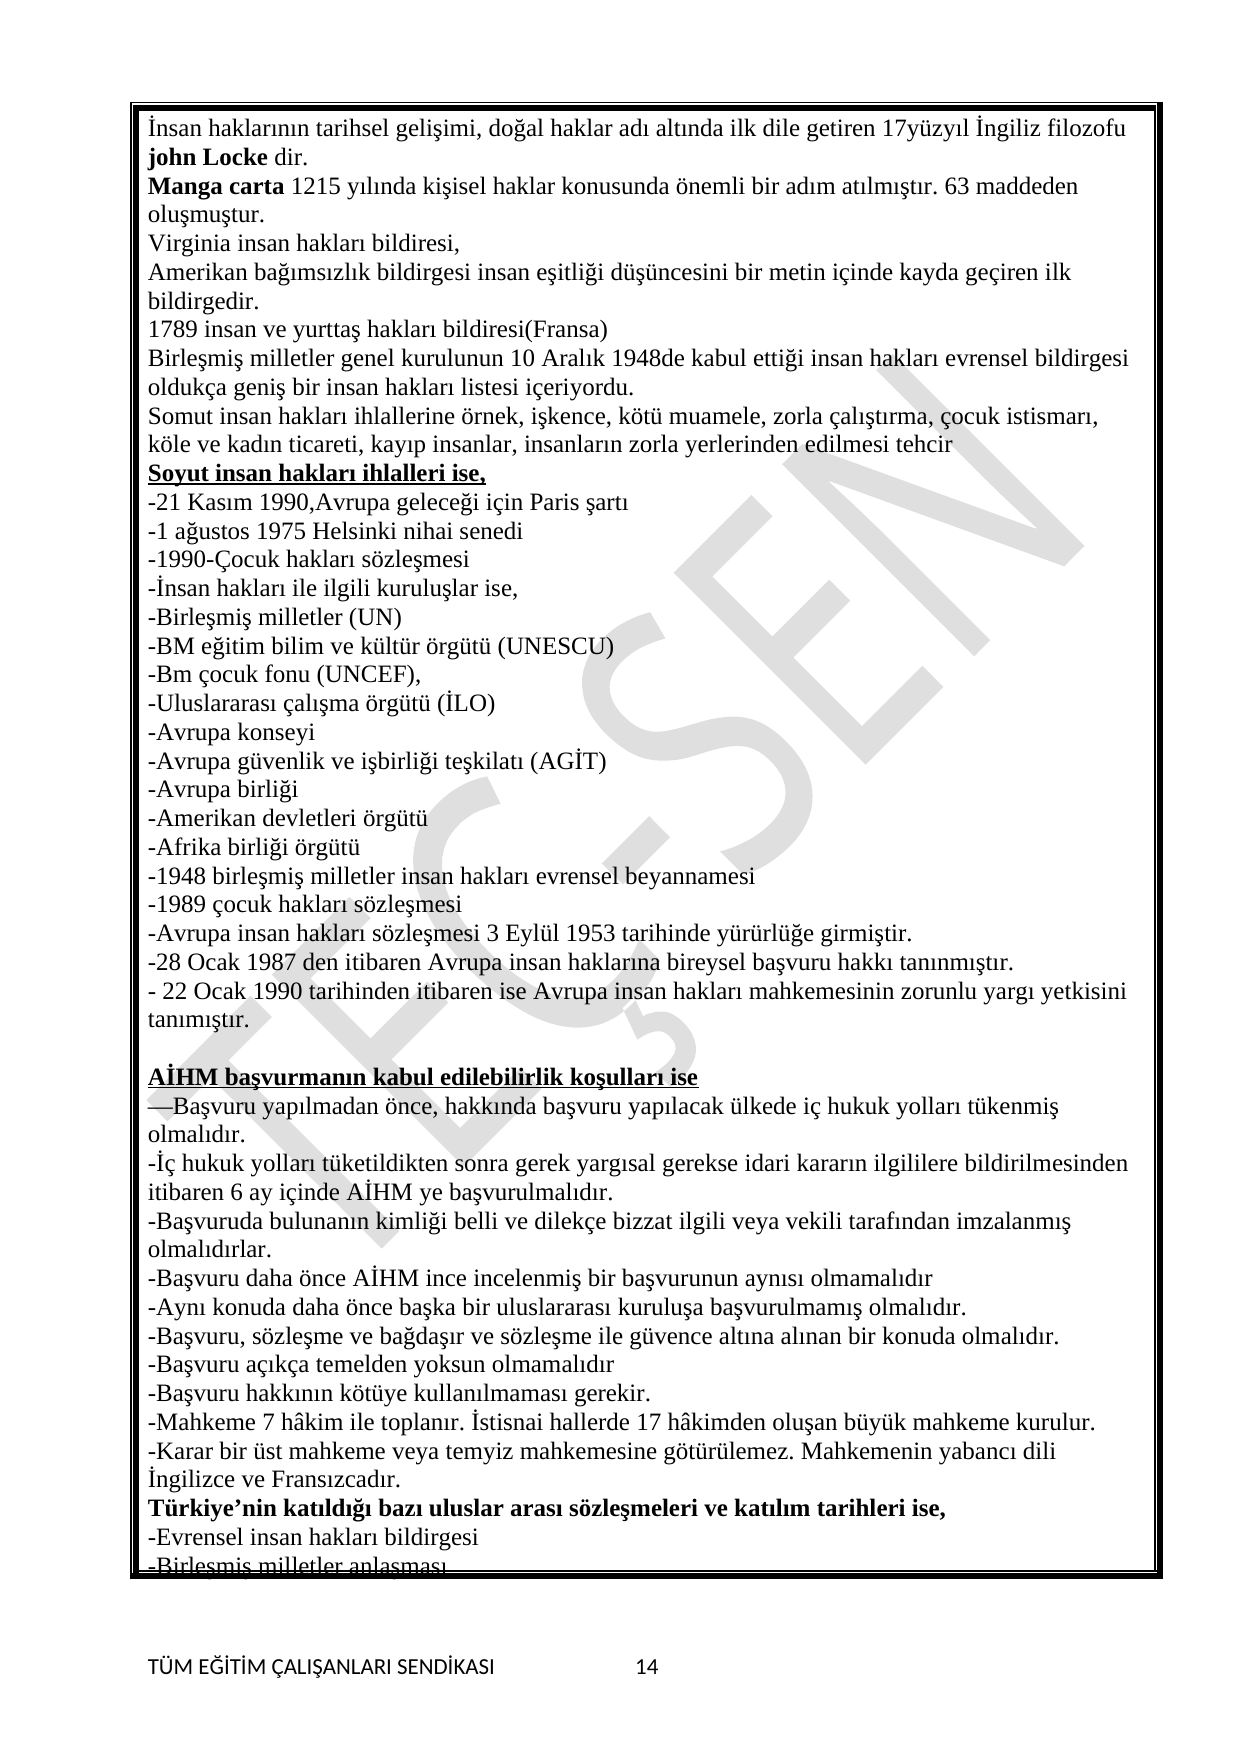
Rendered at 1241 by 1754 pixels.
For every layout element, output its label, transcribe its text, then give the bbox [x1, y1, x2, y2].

text -İç hukuk yolları tüketildikten sonra gerek yargısal gerekse idari kararın ilgililere bildirilmesinden itibaren 6 ay içinde AİHM ye başvurulmalıdır. [148, 1148, 1146, 1206]
text -Avrupa konseyi [148, 717, 1146, 746]
text -1990-Çocuk hakları sözleşmesi [148, 544, 1146, 573]
text -Amerikan devletleri örgütü [148, 803, 1146, 832]
text -Avrupa güvenlik ve işbirliği teşkilatı (AGİT) [148, 746, 1146, 774]
text -Avrupa insan hakları sözleşmesi 3 Eylül 1953 tarihinde yürürlüğe girmiştir. [148, 918, 1146, 947]
text -Başvuru, sözleşme ve bağdaşır ve sözleşme ile güvence altına alınan bir konuda olmalıdır. [148, 1321, 1146, 1349]
text - 22 Ocak 1990 tarihinden itibaren ise Avrupa insan hakları mahkemesinin zorunlu yargı yetkisini tanımıştır. [148, 976, 1146, 1033]
text -BM eğitim bilim ve kültür örgütü (UNESCU) [148, 631, 1146, 659]
text -1 ağustos 1975 Helsinki nihai senedi [148, 516, 1146, 544]
text -Birleşmiş milletler (UN) [148, 602, 1146, 631]
text -Mahkeme 7 hâkim ile toplanır. İstisnai hallerde 17 hâkimden oluşan büyük mahkeme kurulur. -Karar bir üst mahkeme veya temyiz mahkemesine götürülemez. Mahkemenin yabancı dili İngilizce ve Fransızcadır. [148, 1407, 1146, 1493]
text —Başvuru yapılmadan önce, hakkında başvuru yapılacak ülkede iç hukuk yolları tükenmiş olmalıdır. [148, 1091, 1146, 1148]
text 1789 insan ve yurttaş hakları bildiresi(Fransa) [148, 314, 1146, 343]
text Manga carta 1215 yılında kişisel haklar konusunda önemli bir adım atılmıştır. 63 maddeden oluşmuştur. [148, 171, 1146, 228]
text -Avrupa birliği [148, 774, 1146, 803]
text Somut insan hakları ihlallerine örnek, işkence, kötü muamele, zorla çalıştırma, çocuk istismarı, köle ve kadın ticareti, kayıp insanlar, insanların zorla yerlerinden edilmesi tehcir [148, 401, 1146, 458]
text -Başvuru daha önce AİHM ince incelenmiş bir başvurunun aynısı olmamalıdır [148, 1263, 1146, 1292]
text -Bm çocuk fonu (UNCEF), [148, 659, 1146, 688]
text Virginia insan hakları bildiresi, [148, 228, 1146, 257]
text -21 Kasım 1990,Avrupa geleceği için Paris şartı [148, 487, 1146, 516]
text Amerikan bağımsızlık bildirgesi insan eşitliği düşüncesini bir metin içinde kayda geçiren ilk bildirgedir. [148, 257, 1146, 314]
text -Uluslararası çalışma örgütü (İLO) [148, 688, 1146, 717]
text -28 Ocak 1987 den itibaren Avrupa insan haklarına bireysel başvuru hakkı tanınmıştır. [148, 947, 1146, 976]
text -Başvuruda bulunanın kimliği belli ve dilekçe bizzat ilgili veya vekili tarafından imzalanmış olmalıdırlar. [148, 1206, 1146, 1263]
text -İnsan hakları ile ilgili kuruluşlar ise, [148, 573, 1146, 602]
text -Evrensel insan hakları bildirgesi [148, 1522, 1146, 1551]
text -Başvuru hakkının kötüye kullanılmaması gerekir. [148, 1378, 1146, 1407]
text -Aynı konuda daha önce başka bir uluslararası kuruluşa başvurulmamış olmalıdır. [148, 1292, 1146, 1321]
text -Başvuru açıkça temelden yoksun olmamalıdır [148, 1349, 1146, 1378]
text Türkiye’nin katıldığı bazı uluslar arası sözleşmeleri ve katılım tarihleri ise, [148, 1493, 1146, 1522]
text -Afrika birliği örgütü [148, 832, 1146, 861]
text Birleşmiş milletler genel kurulunun 10 Aralık 1948de kabul ettiği insan hakları evrensel bildirgesi oldukça geniş bir insan hakları listesi içeriyordu. [148, 343, 1146, 401]
text -1948 birleşmiş milletler insan hakları evrensel beyannamesi [148, 861, 1146, 889]
text -1989 çocuk hakları sözleşmesi [148, 889, 1146, 918]
text Soyut insan hakları ihlalleri ise, [148, 458, 1146, 487]
text AİHM başvurmanın kabul edilebilirlik koşulları ise [148, 1062, 1146, 1091]
text İnsan haklarının tarihsel gelişimi, doğal haklar adı altında ilk dile getiren 17yüzyıl İngiliz filozofu john Locke dir. [139, 111, 1154, 171]
text -Birleşmiş milletler anlaşması [148, 1551, 1146, 1570]
